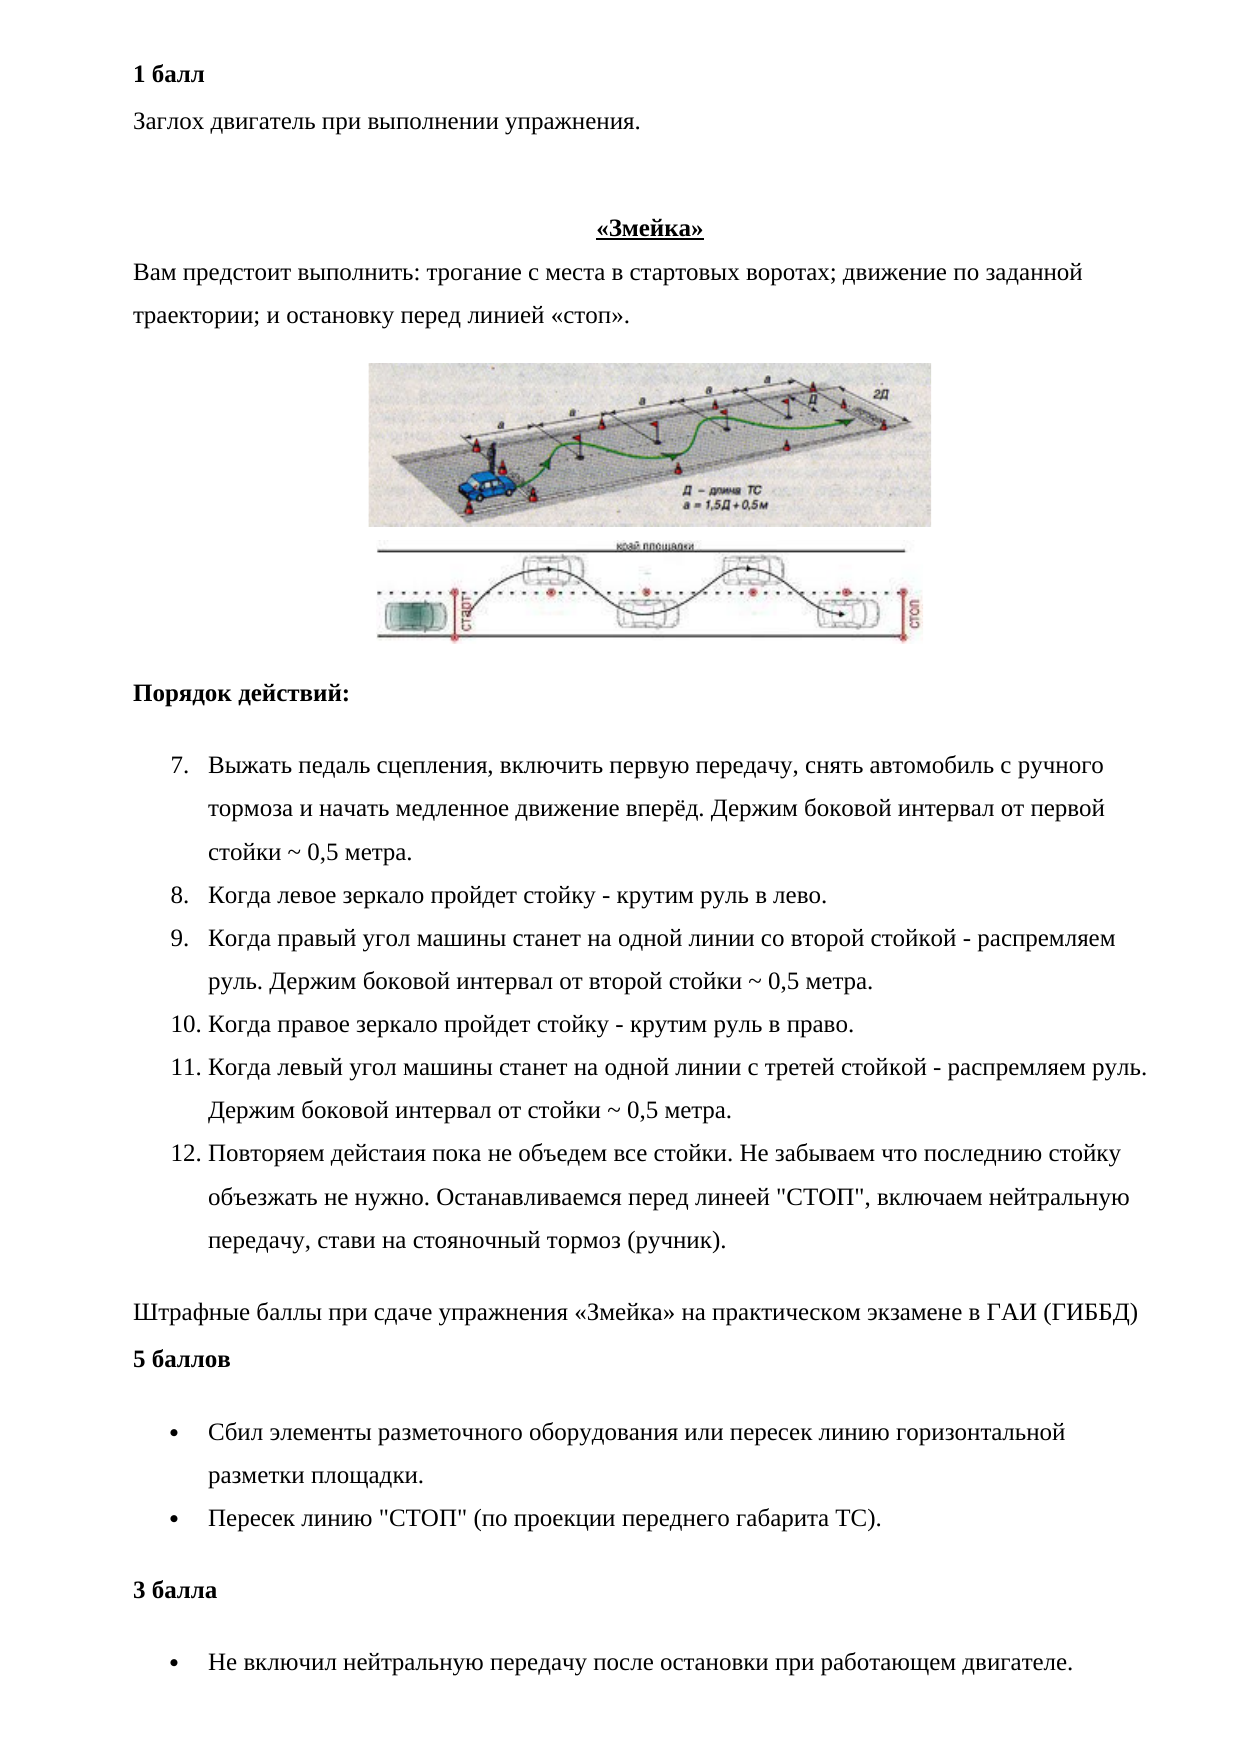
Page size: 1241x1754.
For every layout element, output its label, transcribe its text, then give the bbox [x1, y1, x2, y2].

list Когда правый угол машины станет на одной линии со второй стойкой - распремляем руль. Держим боковой интервал от второй стойки ~ 0,5 метра. [170, 923, 1167, 995]
list Не включил нейтральную передачу после остановки при работающем двигателе. [170, 1647, 1167, 1676]
subtitle 5 баллов [133, 1344, 1167, 1373]
subtitle 1 балл [133, 59, 1167, 88]
subtitle Штрафные баллы при сдаче упражнения «Змейка» на практическом экзамене в ГАИ (ГИББД) [133, 1297, 1167, 1326]
picture [376, 540, 924, 644]
list Выжать педаль сцепления, включить первую передачу, снять автомобиль с ручного тормоза и начать медленное движение вперёд. Держим боковой интервал от первой стойки ~ 0,5 метра. [170, 750, 1167, 865]
picture [368, 363, 932, 527]
list Когда левое зеркало пройдет стойку - крутим руль в лево. [170, 880, 1167, 908]
subtitle Заглох двигатель при выполнении упражнения. [133, 106, 1167, 135]
subtitle «Змейка» [133, 213, 1167, 242]
text Вам предстоит выполнить: трогание с места в стартовых воротах; движение по заданной траектории; и остановку перед линией «стоп». [133, 257, 1167, 328]
subtitle Порядок действий: [133, 678, 1167, 707]
subtitle 3 балла [133, 1575, 1167, 1604]
list Когда левый угол машины станет на одной линии с третей стойкой - распремляем руль. Держим боковой интервал от стойки ~ 0,5 метра. [170, 1052, 1167, 1124]
list Пересек линию "СТОП" (по проекции переднего габарита ТС). [170, 1503, 1167, 1532]
list Когда правое зеркало пройдет стойку - крутим руль в право. [170, 1009, 1167, 1038]
list Сбил элементы разметочного оборудования или пересек линию горизонтальной разметки площадки. [170, 1417, 1167, 1488]
list Повторяем дейстаия пока не объедем все стойки. Не забываем что последнию стойку объезжать не нужно. Останавливаемся перед линеей "СТОП", включаем нейтральную передачу, стави на стояночный тормоз (ручник). [170, 1138, 1167, 1253]
